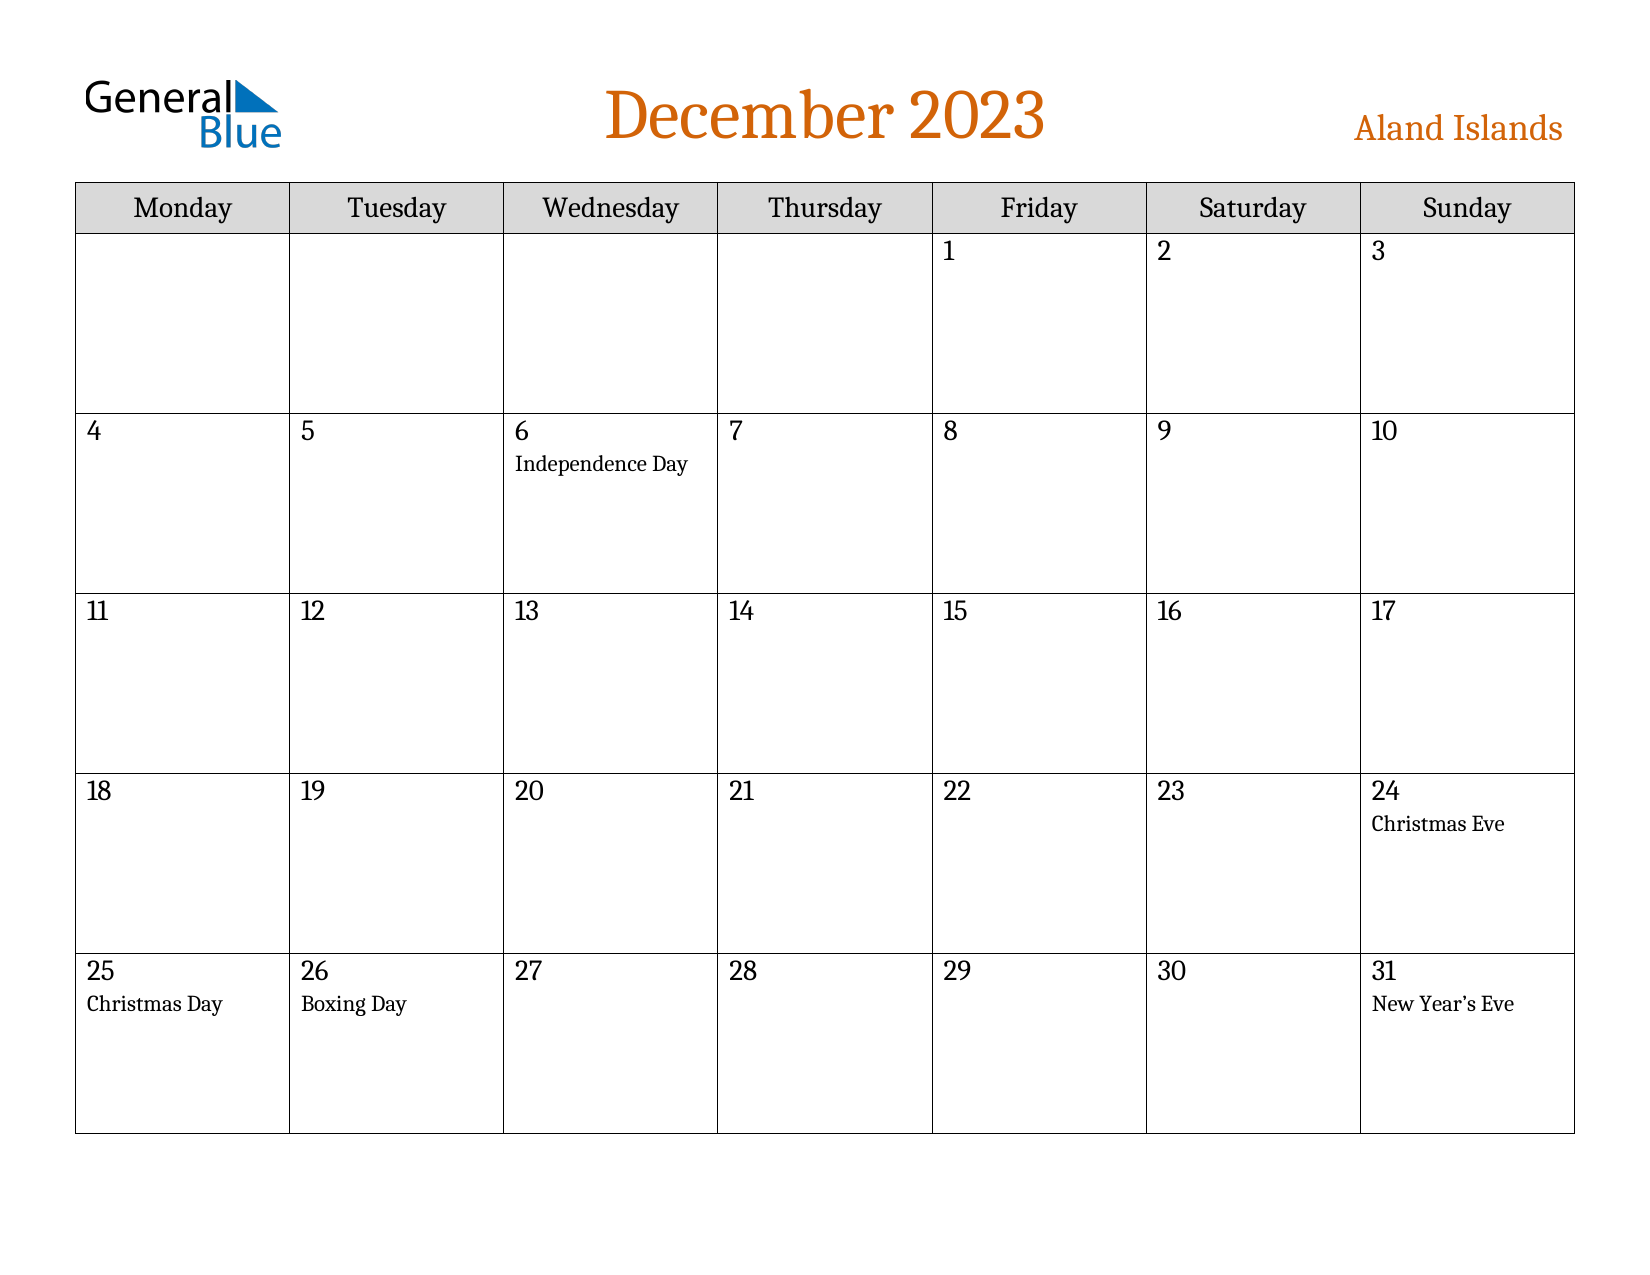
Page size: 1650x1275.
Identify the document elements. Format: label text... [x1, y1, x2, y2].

table_cell 3 [1361, 234, 1574, 270]
table_cell Christmas Day [76, 990, 289, 1133]
table_cell [1361, 270, 1574, 413]
table_cell [504, 270, 717, 413]
table_cell [1147, 270, 1360, 413]
table_cell Wednesday [504, 183, 717, 233]
table_cell [76, 450, 289, 593]
table_cell 28 [718, 954, 932, 990]
table_cell Sunday [1361, 183, 1574, 233]
table_cell 6 [504, 414, 717, 450]
table_cell Tuesday [290, 183, 503, 233]
table_cell 14 [718, 594, 932, 630]
table_header Aland Islands [1146, 75, 1574, 182]
table_cell 11 [76, 594, 289, 630]
table_cell [933, 450, 1146, 593]
table_cell [718, 450, 932, 593]
table_cell [933, 270, 1146, 413]
table_cell 17 [1361, 594, 1574, 630]
table_cell [1361, 450, 1574, 593]
table_cell 12 [290, 594, 503, 630]
table_cell 1 [933, 234, 1146, 270]
table_cell 20 [504, 774, 717, 810]
table_cell [290, 270, 503, 413]
table_cell [1361, 630, 1574, 773]
table_cell Boxing Day [290, 990, 503, 1133]
table_cell 29 [933, 954, 1146, 990]
table_cell 4 [76, 414, 289, 450]
table_cell [718, 234, 932, 270]
table_cell 16 [1147, 594, 1360, 630]
table_cell [1147, 810, 1360, 953]
table_cell [504, 810, 717, 953]
table_cell Saturday [1147, 183, 1360, 233]
table_cell 22 [933, 774, 1146, 810]
table_cell Monday [76, 183, 289, 233]
table_cell [718, 270, 932, 413]
table_cell 31 [1361, 954, 1574, 990]
table_cell 24 [1361, 774, 1574, 810]
table_cell [933, 990, 1146, 1133]
table_cell 26 [290, 954, 503, 990]
table_cell [504, 234, 717, 270]
table_cell 23 [1147, 774, 1360, 810]
table_cell [718, 810, 932, 953]
table_header [76, 75, 503, 182]
table_cell [290, 450, 503, 593]
table_cell [76, 234, 289, 270]
table_cell 9 [1147, 414, 1360, 450]
table_cell 8 [933, 414, 1146, 450]
table_cell [290, 630, 503, 773]
table_header December 2023 [504, 75, 1146, 182]
table_cell Christmas Eve [1361, 810, 1574, 953]
table_cell [76, 810, 289, 953]
table_cell 15 [933, 594, 1146, 630]
table_cell [718, 630, 932, 773]
table_cell [290, 810, 503, 953]
table_cell 21 [718, 774, 932, 810]
table_cell 19 [290, 774, 503, 810]
table_cell 13 [504, 594, 717, 630]
table_cell [933, 630, 1146, 773]
table_cell Independence Day [504, 450, 717, 593]
table_cell [933, 810, 1146, 953]
table_cell 2 [1147, 234, 1360, 270]
table_cell New Year’s Eve [1361, 990, 1574, 1133]
table_cell 7 [718, 414, 932, 450]
table_cell Friday [933, 183, 1146, 233]
table_cell 18 [76, 774, 289, 810]
table_cell [1147, 450, 1360, 593]
table_cell [1147, 990, 1360, 1133]
table_cell 10 [1361, 414, 1574, 450]
table_cell [76, 270, 289, 413]
table_cell 25 [76, 954, 289, 990]
table_cell [504, 990, 717, 1133]
table_cell [718, 990, 932, 1133]
table_cell [1147, 630, 1360, 773]
table_cell [504, 630, 717, 773]
table_cell 30 [1147, 954, 1360, 990]
table_cell 27 [504, 954, 717, 990]
picture [86, 80, 281, 148]
table_cell Thursday [718, 183, 932, 233]
table_cell [290, 234, 503, 270]
table_cell 5 [290, 414, 503, 450]
table_cell [76, 630, 289, 773]
